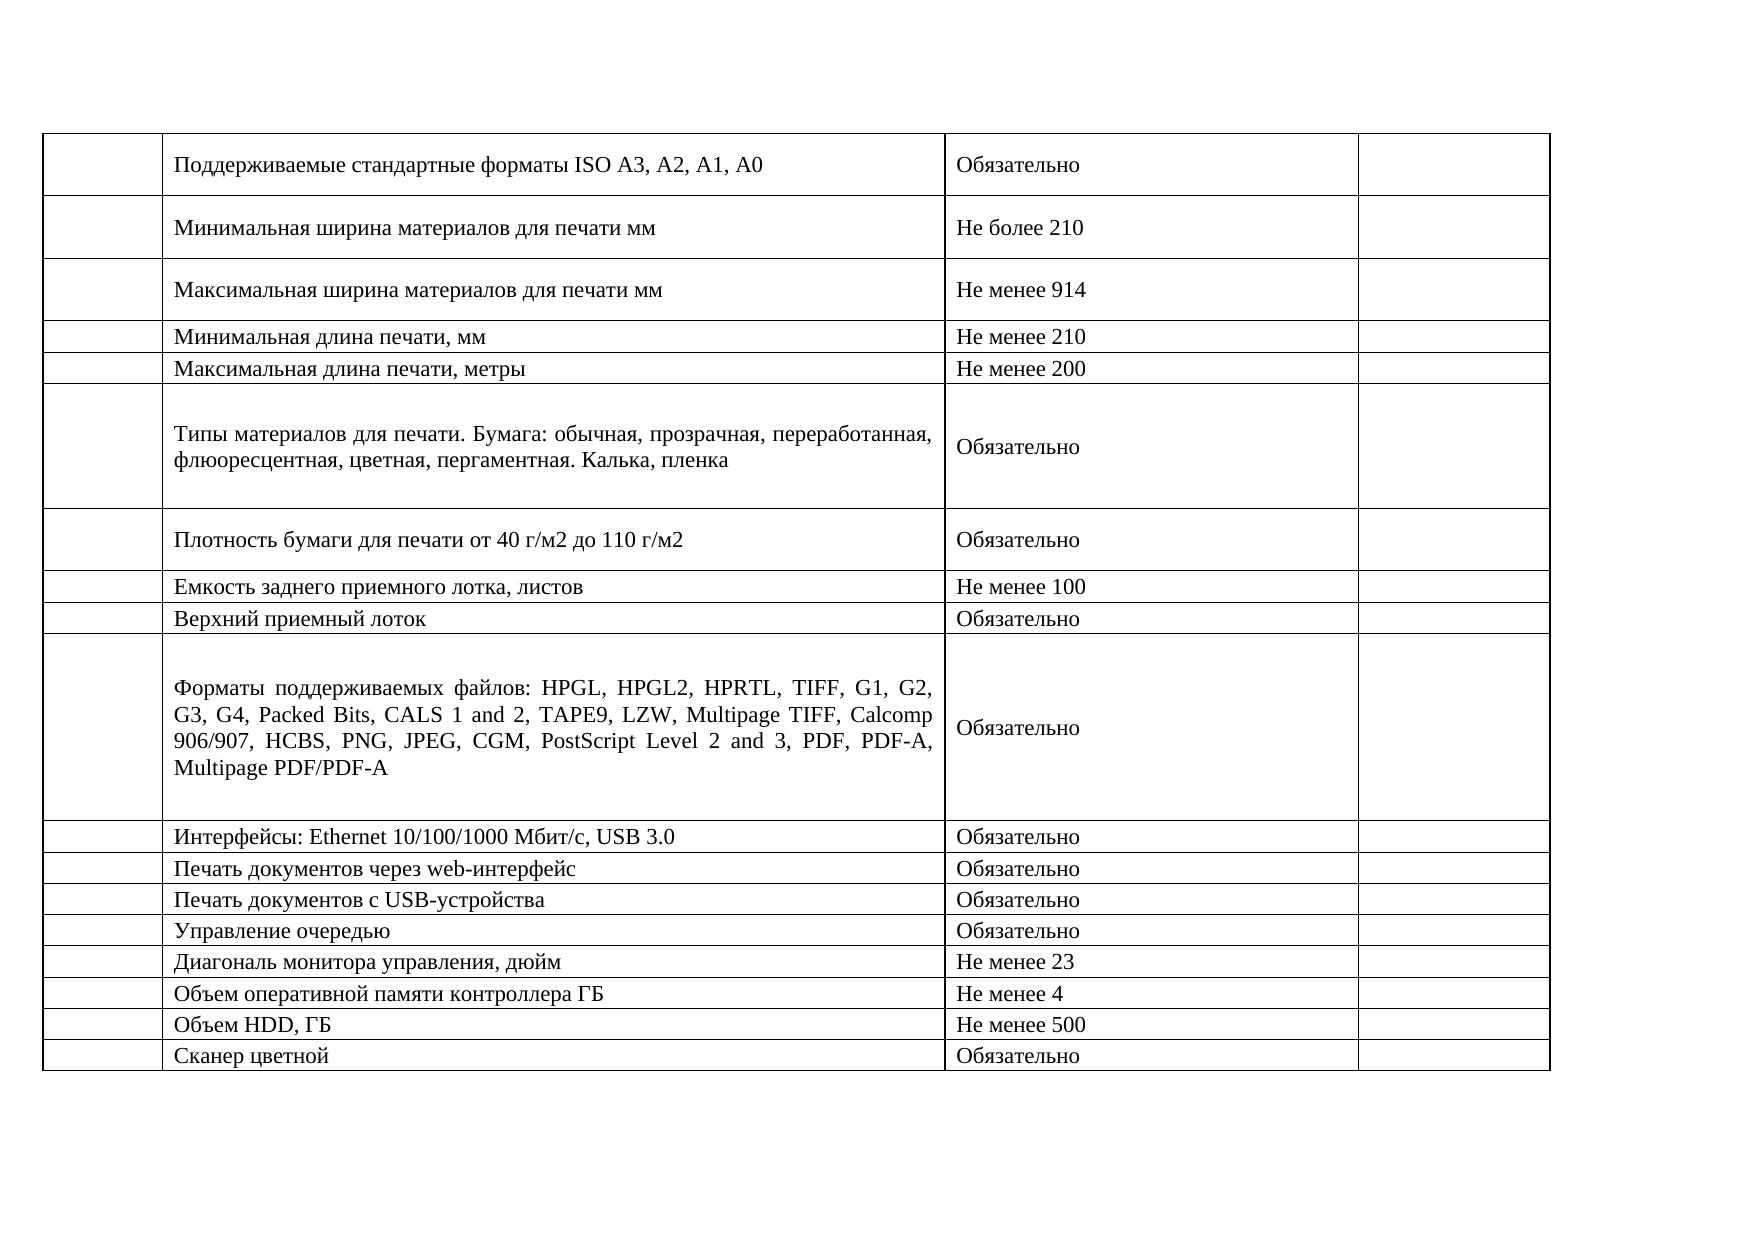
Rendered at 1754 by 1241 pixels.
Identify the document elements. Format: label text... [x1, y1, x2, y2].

table_cell [44, 1040, 162, 1070]
table_cell [44, 196, 162, 258]
table_cell Объем оперативной памяти контроллера ГБ [163, 978, 944, 1008]
table_cell [44, 978, 162, 1008]
table_cell Обязательно [946, 384, 1358, 508]
table_cell Максимальная длина печати, метры [163, 353, 944, 383]
table_cell Не менее 23 [946, 946, 1358, 977]
table_cell Не менее 914 [946, 259, 1358, 320]
table_cell [1359, 853, 1549, 883]
table_cell [44, 259, 162, 320]
table_cell [1359, 196, 1549, 258]
table_cell Типы материалов для печати. Бумага: обычная, прозрачная, переработанная, флюоресцентная, цветная, пергаментная. Калька, пленка [163, 384, 944, 508]
table_cell Максимальная ширина материалов для печати мм [163, 259, 944, 320]
table_cell [1359, 571, 1549, 602]
table_cell [44, 321, 162, 352]
table_cell Не более 210 [946, 196, 1358, 258]
table_cell Обязательно [946, 884, 1358, 914]
table_cell Минимальная длина печати, мм [163, 321, 944, 352]
table_cell Не менее 4 [946, 978, 1358, 1008]
table_cell [1359, 134, 1549, 195]
table_cell [1359, 509, 1549, 570]
table_cell [1359, 634, 1549, 820]
table_cell Диагональ монитора управления, дюйм [163, 946, 944, 977]
table_cell [44, 915, 162, 945]
table_cell Печать документов через web-интерфейс [163, 853, 944, 883]
table_cell Обязательно [946, 134, 1358, 195]
table_cell Не менее 500 [946, 1009, 1358, 1039]
table_cell [1359, 384, 1549, 508]
table_cell [1359, 915, 1549, 945]
table_cell Обязательно [946, 915, 1358, 945]
table_cell [1359, 259, 1549, 320]
table_cell [44, 821, 162, 852]
table_cell [1359, 884, 1549, 914]
table_cell [1359, 1040, 1549, 1070]
table_cell Обязательно [946, 603, 1358, 633]
table_cell Емкость заднего приемного лотка, листов [163, 571, 944, 602]
table_cell [44, 884, 162, 914]
table_cell [44, 353, 162, 383]
table_cell Управление очередью [163, 915, 944, 945]
table_cell [1359, 1009, 1549, 1039]
table_cell [1359, 978, 1549, 1008]
table_cell [1359, 946, 1549, 977]
table_cell [44, 853, 162, 883]
table_cell Обязательно [946, 509, 1358, 570]
table_cell [44, 384, 162, 508]
table_cell [44, 134, 162, 195]
table_cell [1359, 821, 1549, 852]
table_cell Объем HDD, ГБ [163, 1009, 944, 1039]
table_cell [44, 1009, 162, 1039]
table_cell [44, 603, 162, 633]
table_cell Печать документов с USB-устройства [163, 884, 944, 914]
table_cell Верхний приемный лоток [163, 603, 944, 633]
table_cell [44, 571, 162, 602]
table_cell Поддерживаемые стандартные форматы ISO А3, А2, А1, А0 [163, 134, 944, 195]
table_cell Не менее 200 [946, 353, 1358, 383]
table_cell Обязательно [946, 1040, 1358, 1070]
table_cell [1359, 321, 1549, 352]
table_cell Форматы поддерживаемых файлов: HPGL, HPGL2, HPRTL, TIFF, G1, G2, G3, G4, Packed Bits, CALS 1 and 2, TAPE9, LZW, Multipage TIFF, Calcomp 906/907, HCBS, PNG, JPEG, CGM, PostScript Level 2 and 3, PDF, PDF-A, Multipage PDF/PDF-A [163, 634, 944, 820]
table_cell Обязательно [946, 853, 1358, 883]
table_cell Сканер цветной [163, 1040, 944, 1070]
table_cell Интерфейсы: Ethernet 10/100/1000 Мбит/с, USB 3.0 [163, 821, 944, 852]
table_cell Не менее 100 [946, 571, 1358, 602]
table_cell [44, 509, 162, 570]
table_cell [44, 946, 162, 977]
table_cell Минимальная ширина материалов для печати мм [163, 196, 944, 258]
table_cell [1359, 353, 1549, 383]
table_cell Не менее 210 [946, 321, 1358, 352]
table_cell Обязательно [946, 821, 1358, 852]
table_cell [44, 634, 162, 820]
table_cell Плотность бумаги для печати от 40 г/м2 до 110 г/м2 [163, 509, 944, 570]
table_cell Обязательно [946, 634, 1358, 820]
table_cell [1359, 603, 1549, 633]
